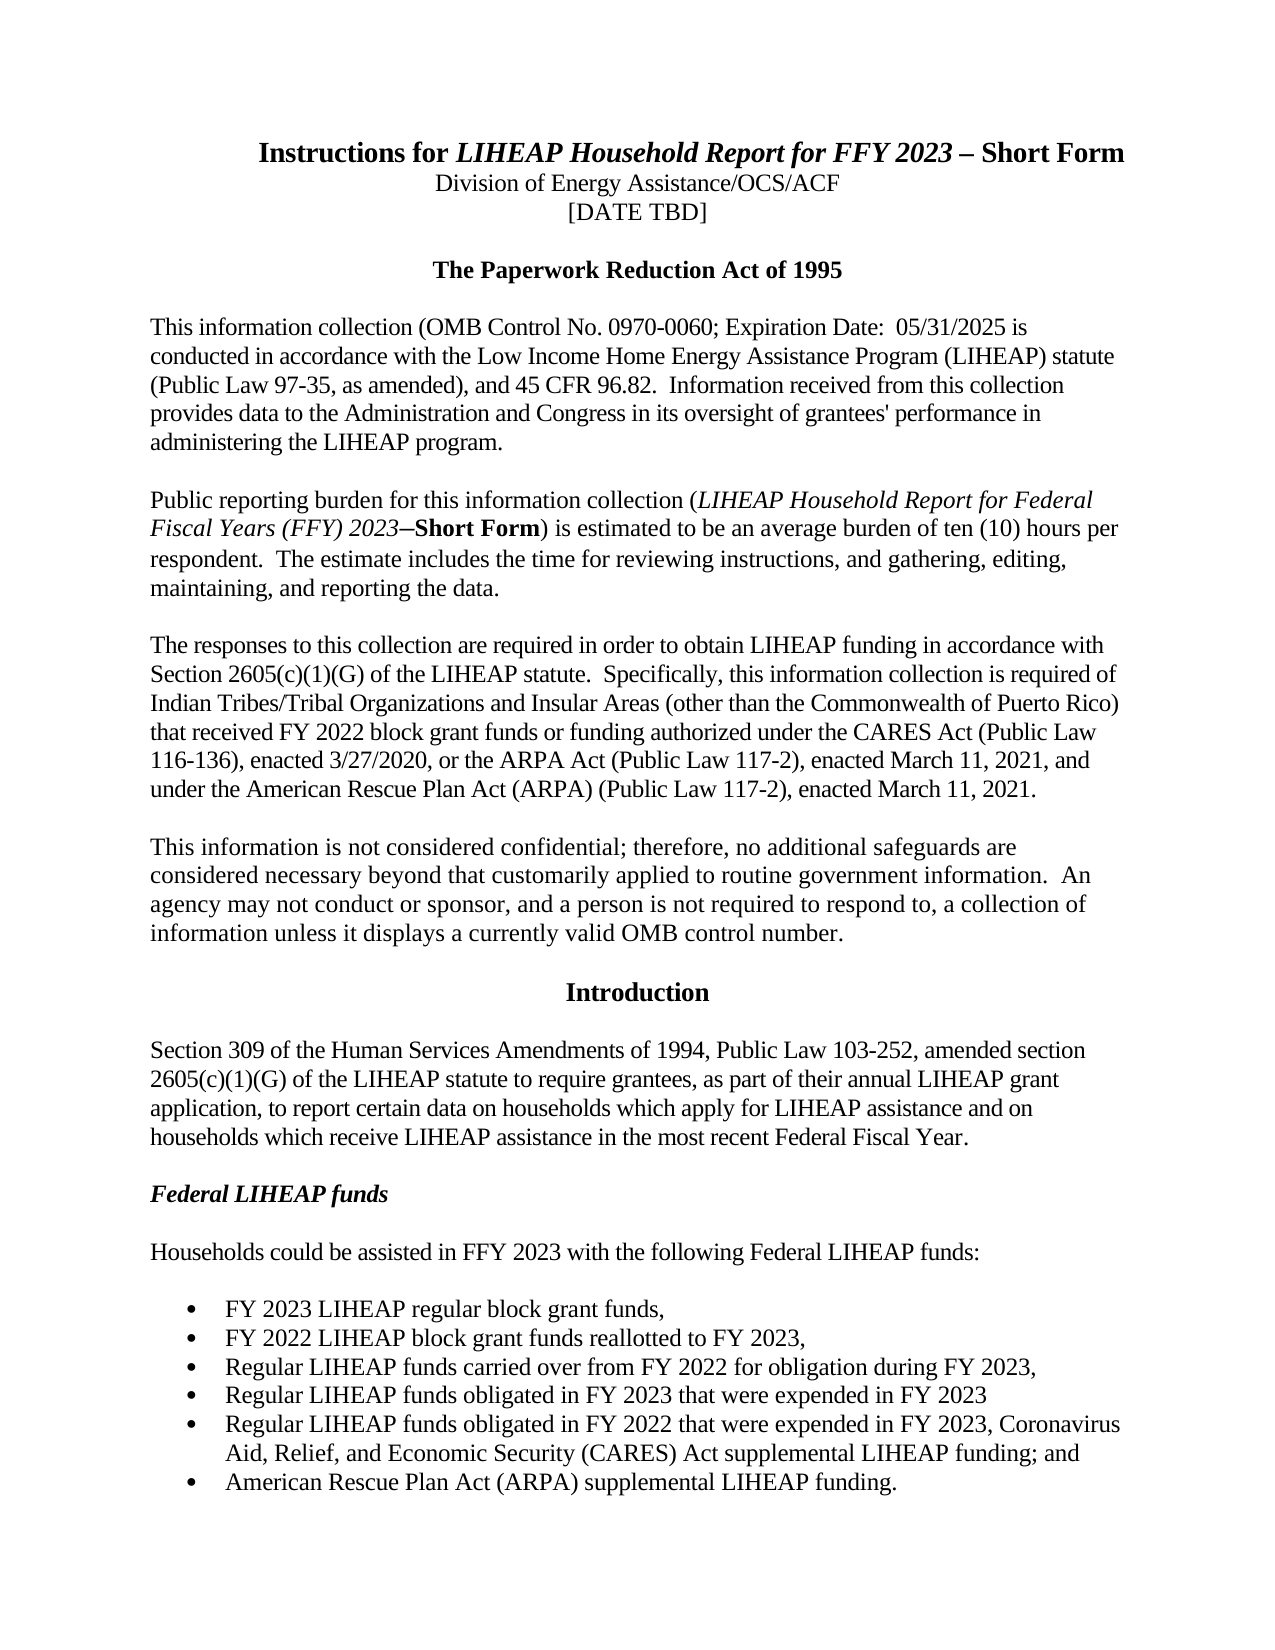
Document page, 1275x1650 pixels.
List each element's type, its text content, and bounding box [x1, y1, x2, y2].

text This information collection (OMB Control No. 0970-0060; Expiration Date: 05/31/2025 is conducted in accordance with the Low Income Home Energy Assistance Program (LIHEAP) statute (Public Law 97-35, as amended), and 45 CFR 96.82. Information received from this collection provides data to the Administration and Congress in its oversight of grantees' performance in administering the LIHEAP program. [150, 312, 1125, 456]
title Instructions for LIHEAP Household Report for FFY 2023 – Short Form [150, 135, 1125, 168]
text [DATE TBD] [150, 197, 1125, 226]
list FY 2023 LIHEAP regular block grant funds, [187, 1294, 1125, 1323]
list American Rescue Plan Act (ARPA) supplemental LIHEAP funding. [187, 1467, 1125, 1496]
list FY 2022 LIHEAP block grant funds reallotted to FY 2023, [187, 1323, 1125, 1352]
text Public reporting burden for this information collection (LIHEAP Household Report for Federal Fiscal Years (FFY) 2023—Short Form) is estimated to be an average burden of ten (10) hours per respondent. The estimate includes the time for reviewing instructions, and gathering, editing, maintaining, and reporting the data. [150, 485, 1125, 602]
list Regular LIHEAP funds obligated in FY 2022 that were expended in FY 2023, Coronavirus Aid, Relief, and Economic Security (CARES) Act supplemental LIHEAP funding; and [187, 1409, 1125, 1467]
list Regular LIHEAP funds carried over from FY 2022 for obligation during FY 2023, [187, 1352, 1125, 1381]
list Regular LIHEAP funds obligated in FY 2023 that were expended in FY 2023 [187, 1381, 1125, 1409]
subtitle Division of Energy Assistance/OCS/ACF [150, 168, 1125, 197]
subtitle Federal LIHEAP funds [150, 1179, 1125, 1208]
subtitle Introduction [150, 976, 1125, 1007]
text This information is not considered confidential; therefore, no additional safeguards are considered necessary beyond that customarily applied to routine government information. An agency may not conduct or sponsor, and a person is not required to respond to, a collection of information unless it displays a currently valid OMB control number. [150, 832, 1125, 947]
text Section 309 of the Human Services Amendments of 1994, Public Law 103-252, amended section 2605(c)(1)(G) of the LIHEAP statute to require grantees, as part of their annual LIHEAP grant application, to report certain data on households which apply for LIHEAP assistance and on households which receive LIHEAP assistance in the most recent Federal Fiscal Year. [150, 1036, 1125, 1151]
text The Paperwork Reduction Act of 1995 [150, 255, 1125, 283]
text Households could be assisted in FFY 2023 with the following Federal LIHEAP funds: [150, 1237, 1125, 1266]
text The responses to this collection are required in order to obtain LIHEAP funding in accordance with Section 2605(c)(1)(G) of the LIHEAP statute. Specifically, this information collection is required of Indian Tribes/Tribal Organizations and Insular Areas (other than the Commonwealth of Puerto Rico) that received FY 2022 block grant funds or funding authorized under the CARES Act (Public Law 116-136), enacted 3/27/2020, or the ARPA Act (Public Law 117-2), enacted March 11, 2021, and under the American Rescue Plan Act (ARPA) (Public Law 117-2), enacted March 11, 2021. [150, 631, 1125, 803]
